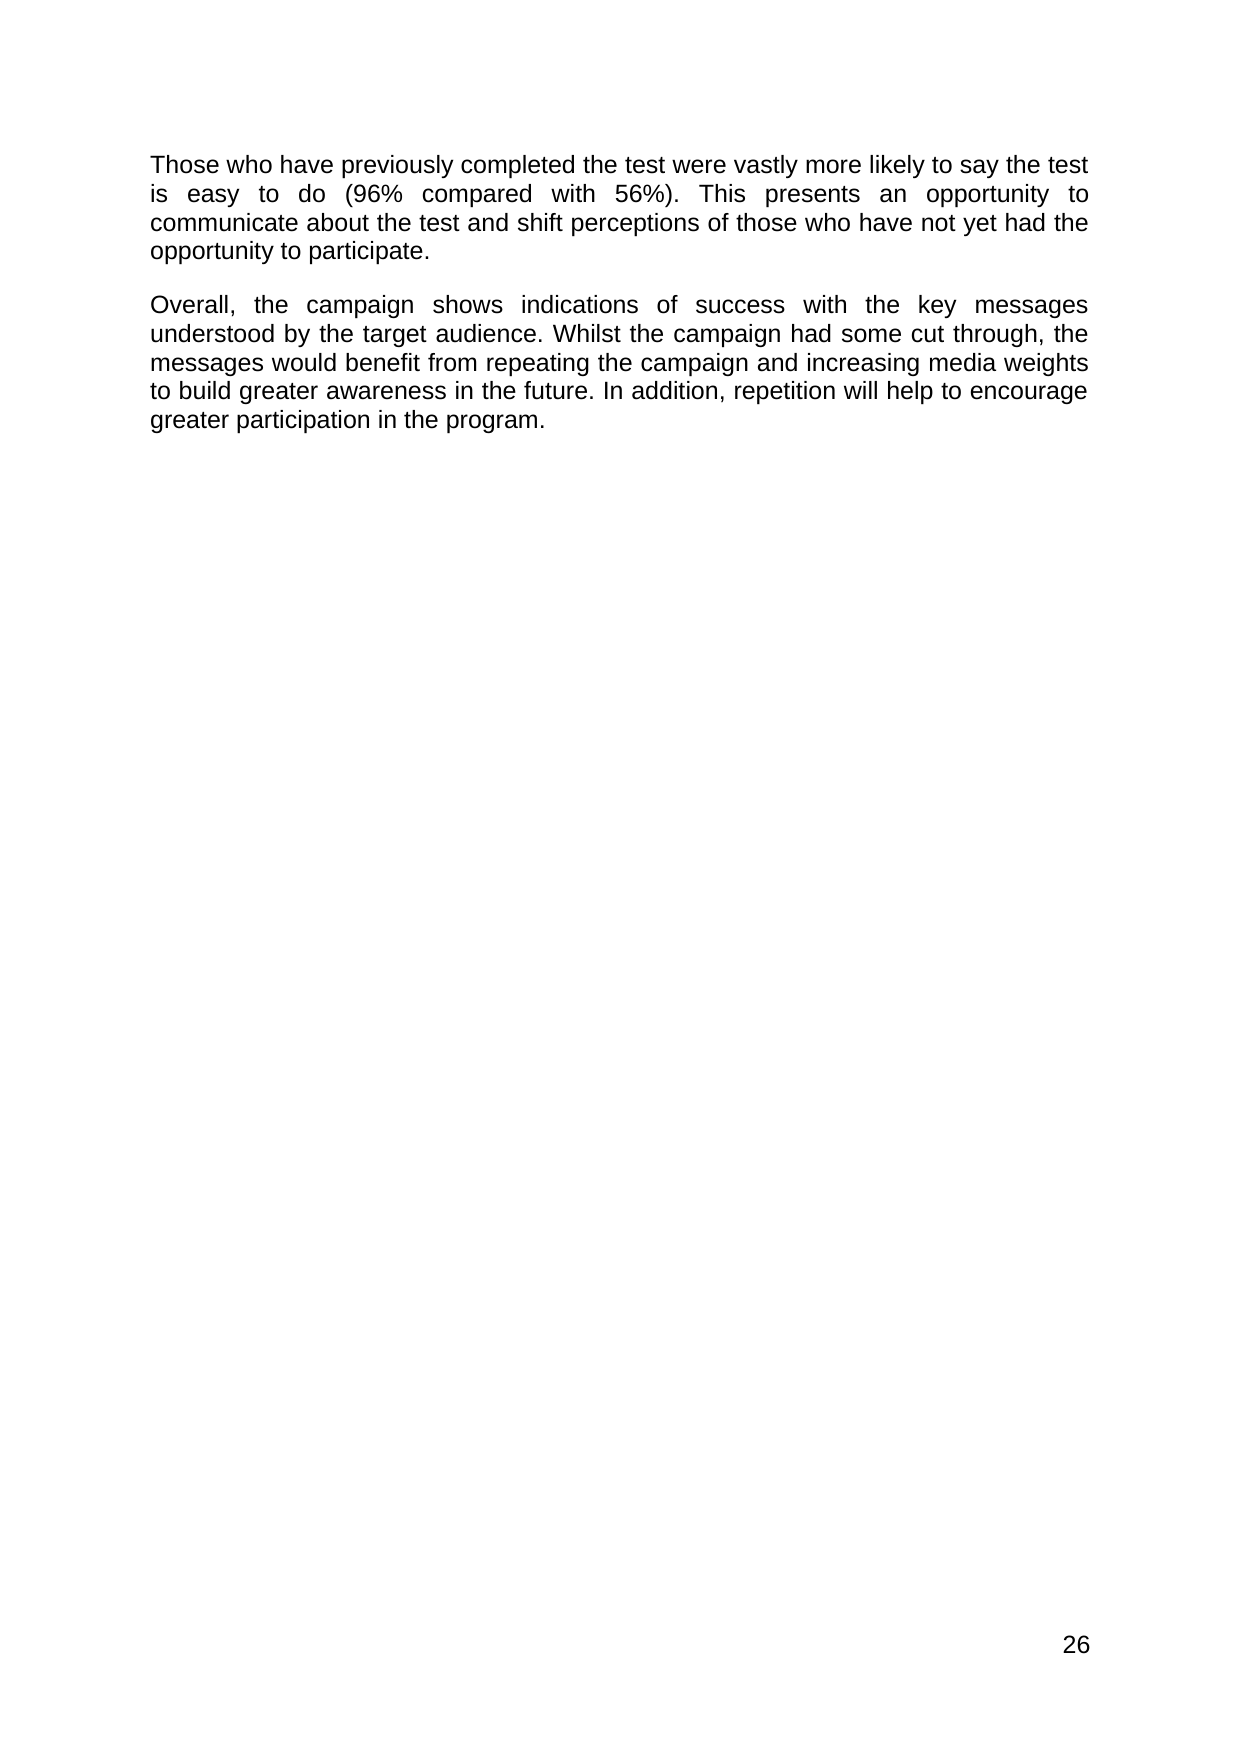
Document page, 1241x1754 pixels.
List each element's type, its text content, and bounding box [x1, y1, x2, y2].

text Those who have previously completed the test were vastly more likely to say the test is easy to do (96% compared with 56%). This presents an opportunity to communicate about the test and shift perceptions of those who have not yet had the opportunity to participate. [150, 150, 1090, 265]
text Overall, the campaign shows indications of success with the key messages understood by the target audience. Whilst the campaign had some cut through, the messages would benefit from repeating the campaign and increasing media weights to build greater awareness in the future. In addition, repetition will help to encourage greater participation in the program. [150, 290, 1090, 434]
